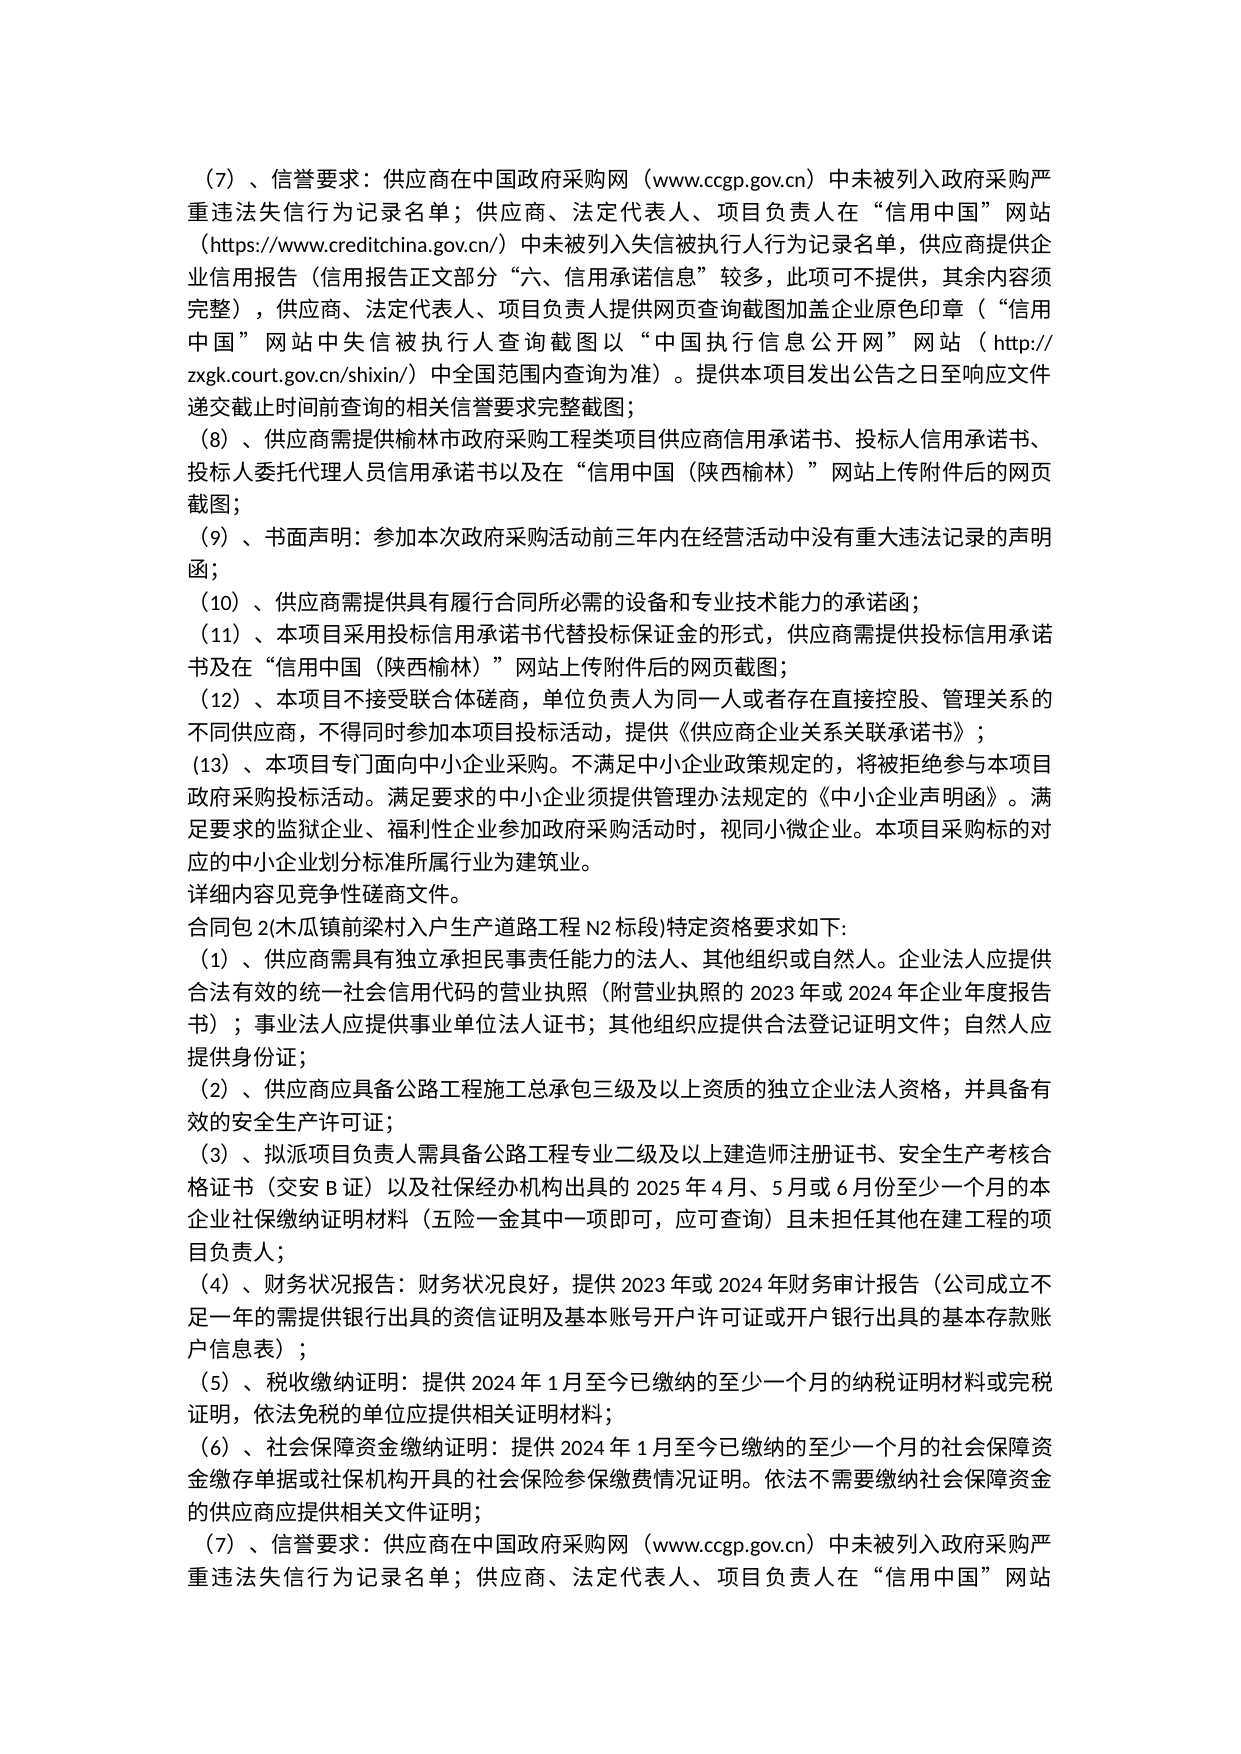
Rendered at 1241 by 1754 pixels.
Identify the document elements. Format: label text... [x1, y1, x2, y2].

text 合同包2(木瓜镇前梁村入户生产道路工程N2标段)特定资格要求如下: [187, 909, 1053, 942]
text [187, 162, 1053, 909]
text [187, 942, 1053, 1592]
